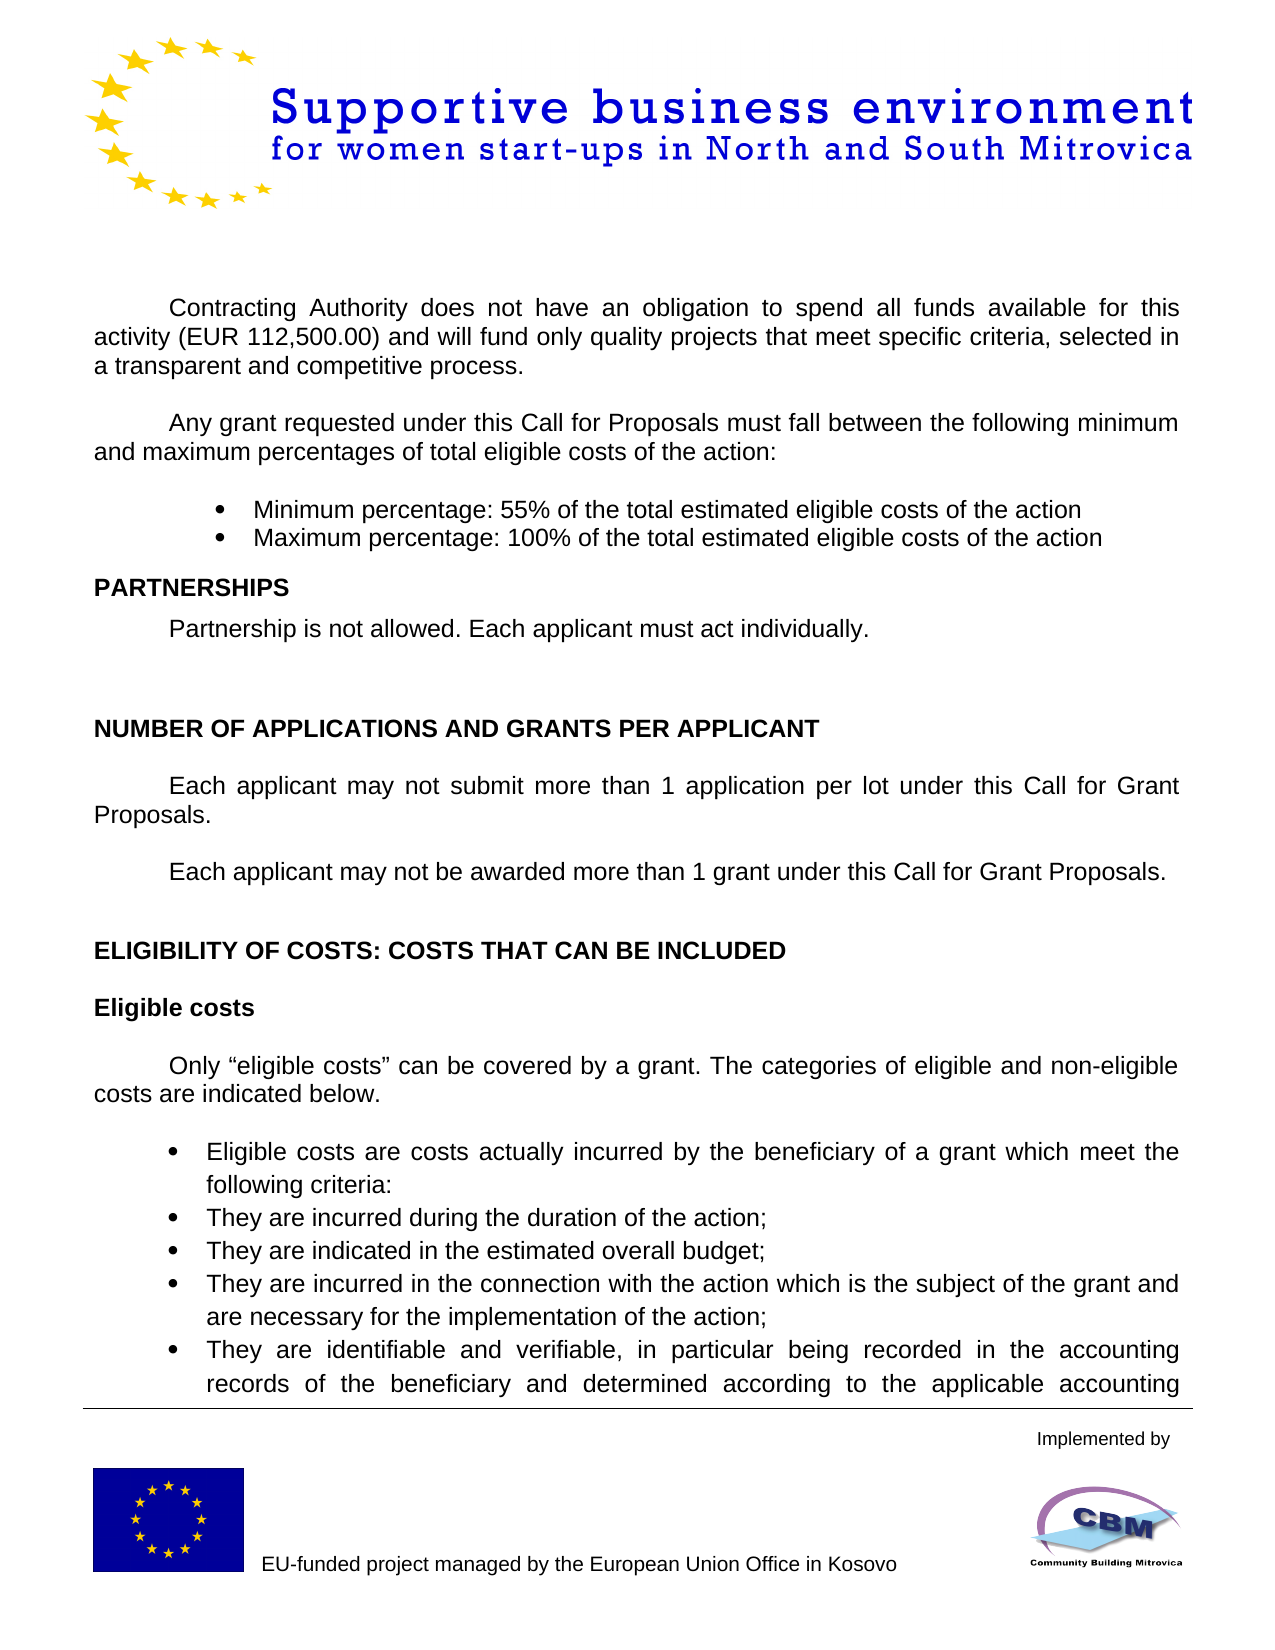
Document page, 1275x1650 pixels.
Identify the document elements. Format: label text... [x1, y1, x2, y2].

list They are incurred in the connection with the action which is the subject of the grant and are necessary for the implementation of the action; [169, 1269, 1181, 1331]
text Contracting Authority does not have an obligation to spend all funds available for this activity (EUR 112,500.00) and will fund only quality projects that meet specific criteria, selected in a transparent and competitive process. [94, 293, 1181, 379]
text Each applicant may not submit more than 1 application per lot under this Call for Grant Proposals. [94, 771, 1181, 828]
list Eligible costs are costs actually incurred by the beneficiary of a grant which meet the following criteria: [169, 1137, 1181, 1199]
picture [1014, 1475, 1200, 1579]
list They are indicated in the estimated overall budget; [169, 1236, 1181, 1265]
list Maximum percentage: 100% of the total estimated eligible costs of the action [216, 523, 1181, 552]
text Each applicant may not be awarded more than 1 grant under this Call for Grant Proposals. [94, 857, 1181, 886]
text Only “eligible costs” can be covered by a grant. The categories of eligible and non-eligible costs are indicated below. [94, 1051, 1181, 1108]
subtitle PARTNERSHIPS [94, 573, 1181, 602]
picture [93, 1468, 244, 1572]
subtitle NUMBER OF APPLICATIONS AND GRANTS PER APPLICANT [94, 713, 1181, 742]
text Any grant requested under this Call for Proposals must fall between the following minimum and maximum percentages of total eligible costs of the action: [94, 408, 1181, 466]
list Minimum percentage: 55% of the total estimated eligible costs of the action [216, 494, 1181, 523]
text Partnership is not allowed. Each applicant must act individually. [94, 614, 1181, 643]
picture [84, 37, 1192, 209]
list They are incurred during the duration of the action; [169, 1203, 1181, 1232]
text Eligible costs [94, 993, 1181, 1022]
subtitle ELIGIBILITY OF COSTS: COSTS THAT CAN BE INCLUDED [94, 936, 1181, 964]
